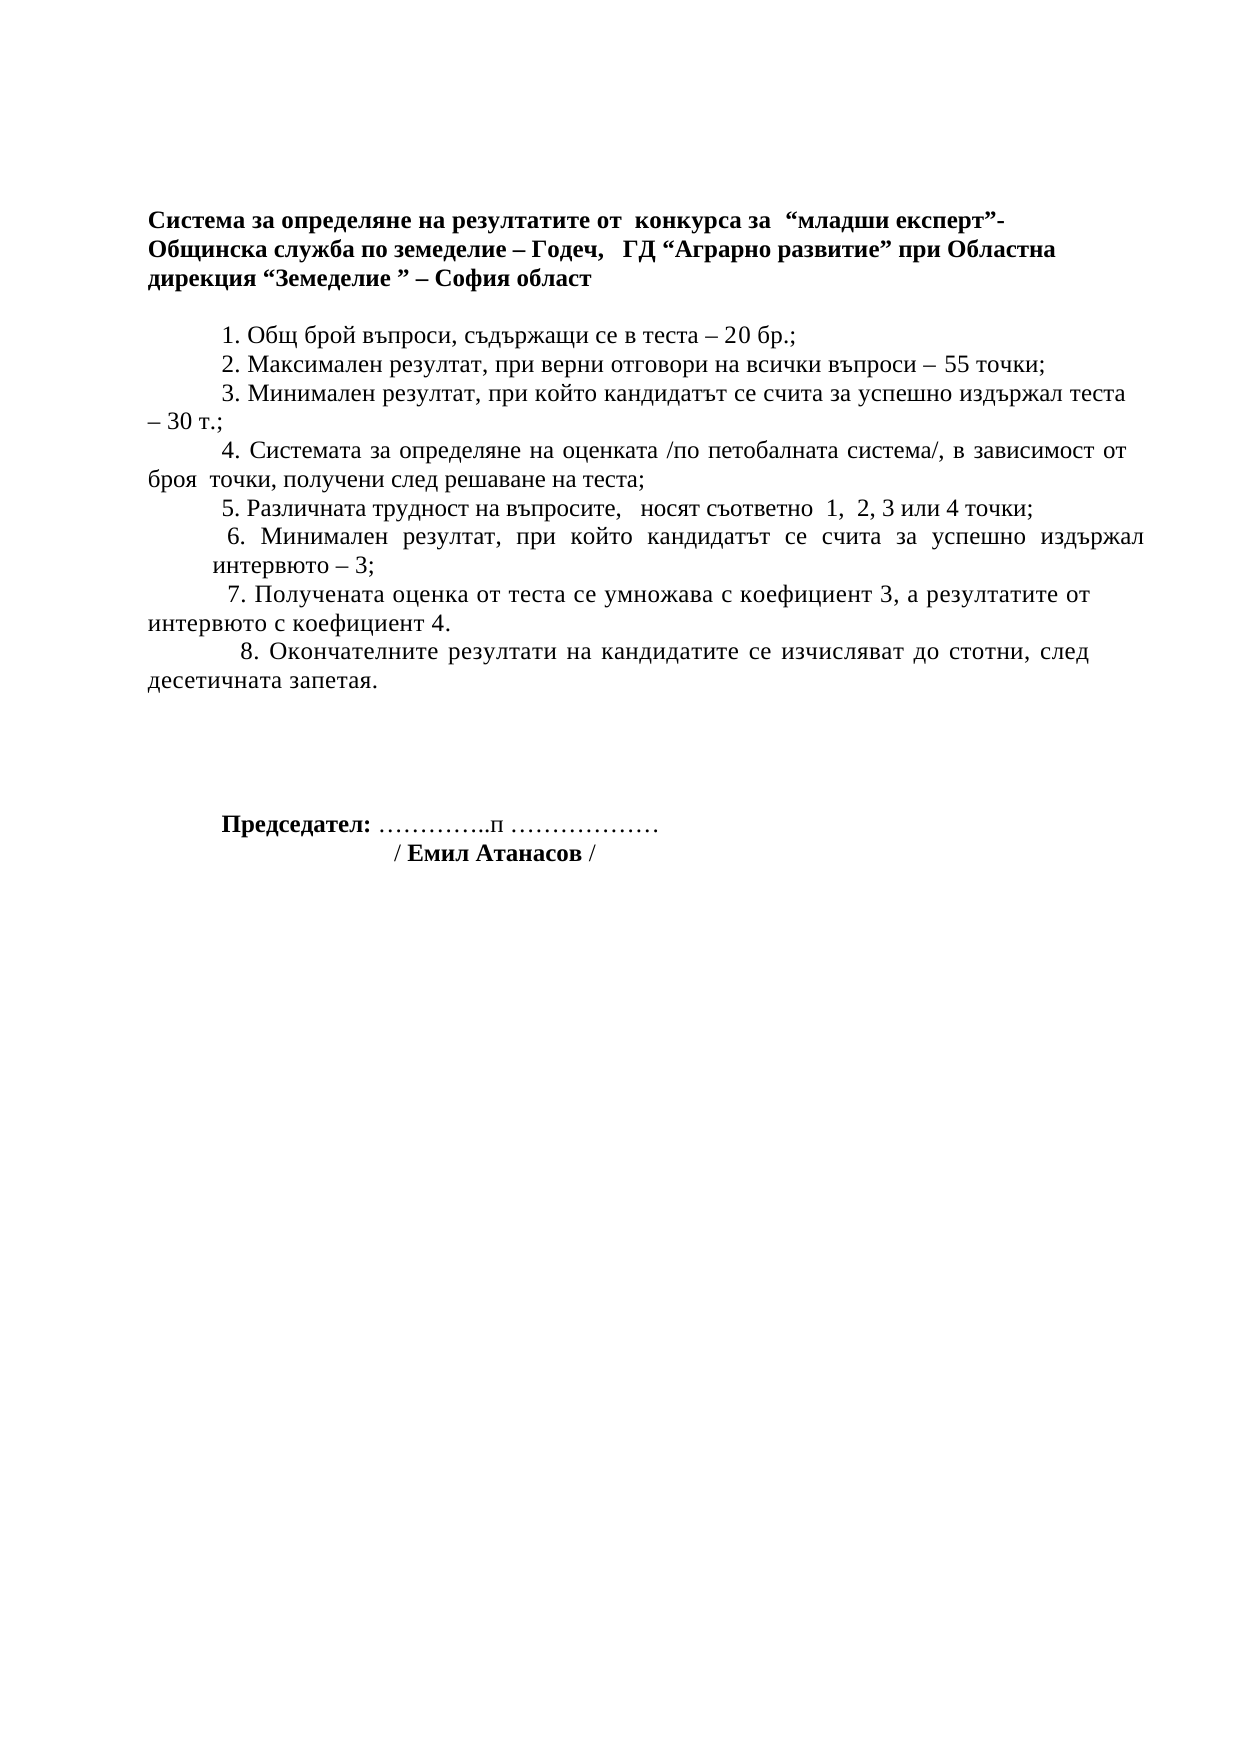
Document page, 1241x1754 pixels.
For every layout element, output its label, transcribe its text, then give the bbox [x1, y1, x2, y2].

text 1. Общ брой въпроси, съдържащи се в теста – 20 бр.; [213, 320, 1093, 349]
text Председател: …………..п ……………… [148, 809, 1093, 838]
text 3. Минимален резултат, при който кандидатът се счита за успешно издържал теста – 30 т.; [148, 378, 1128, 435]
text 4. Системата за определяне на оценката /по петобалната система/, в зависимост от броя точки, получени след решаване на теста; [148, 435, 1128, 493]
text 2. Максимален резултат, при верни отговори на всички въпроси – 55 точки; [221, 349, 1093, 378]
text 5. Различната трудност на въпросите, носят съответно 1, 2, 3 или 4 точки; [148, 493, 1128, 521]
text Система за определяне на резултатите от конкурса за “младши експерт”- Общинска служба по земеделие – Годеч, ГД “Аграрно развитие” при Областна дирекция “Земеделие ” – София област [148, 205, 1093, 291]
text 8. Окончателните резултати на кандидатите се изчисляват до стотни, след десетичната запетая. [148, 636, 1093, 694]
text 6. Минимален резултат, при който кандидатът се счита за успешно издържал интервюто – 3; [212, 521, 1146, 579]
text 7. Получената оценка от теста се умножава с коефициент 3, а резултатите от интервюто с коефициент 4. [148, 579, 1093, 636]
text / Емил Атанасов / [148, 838, 1093, 866]
